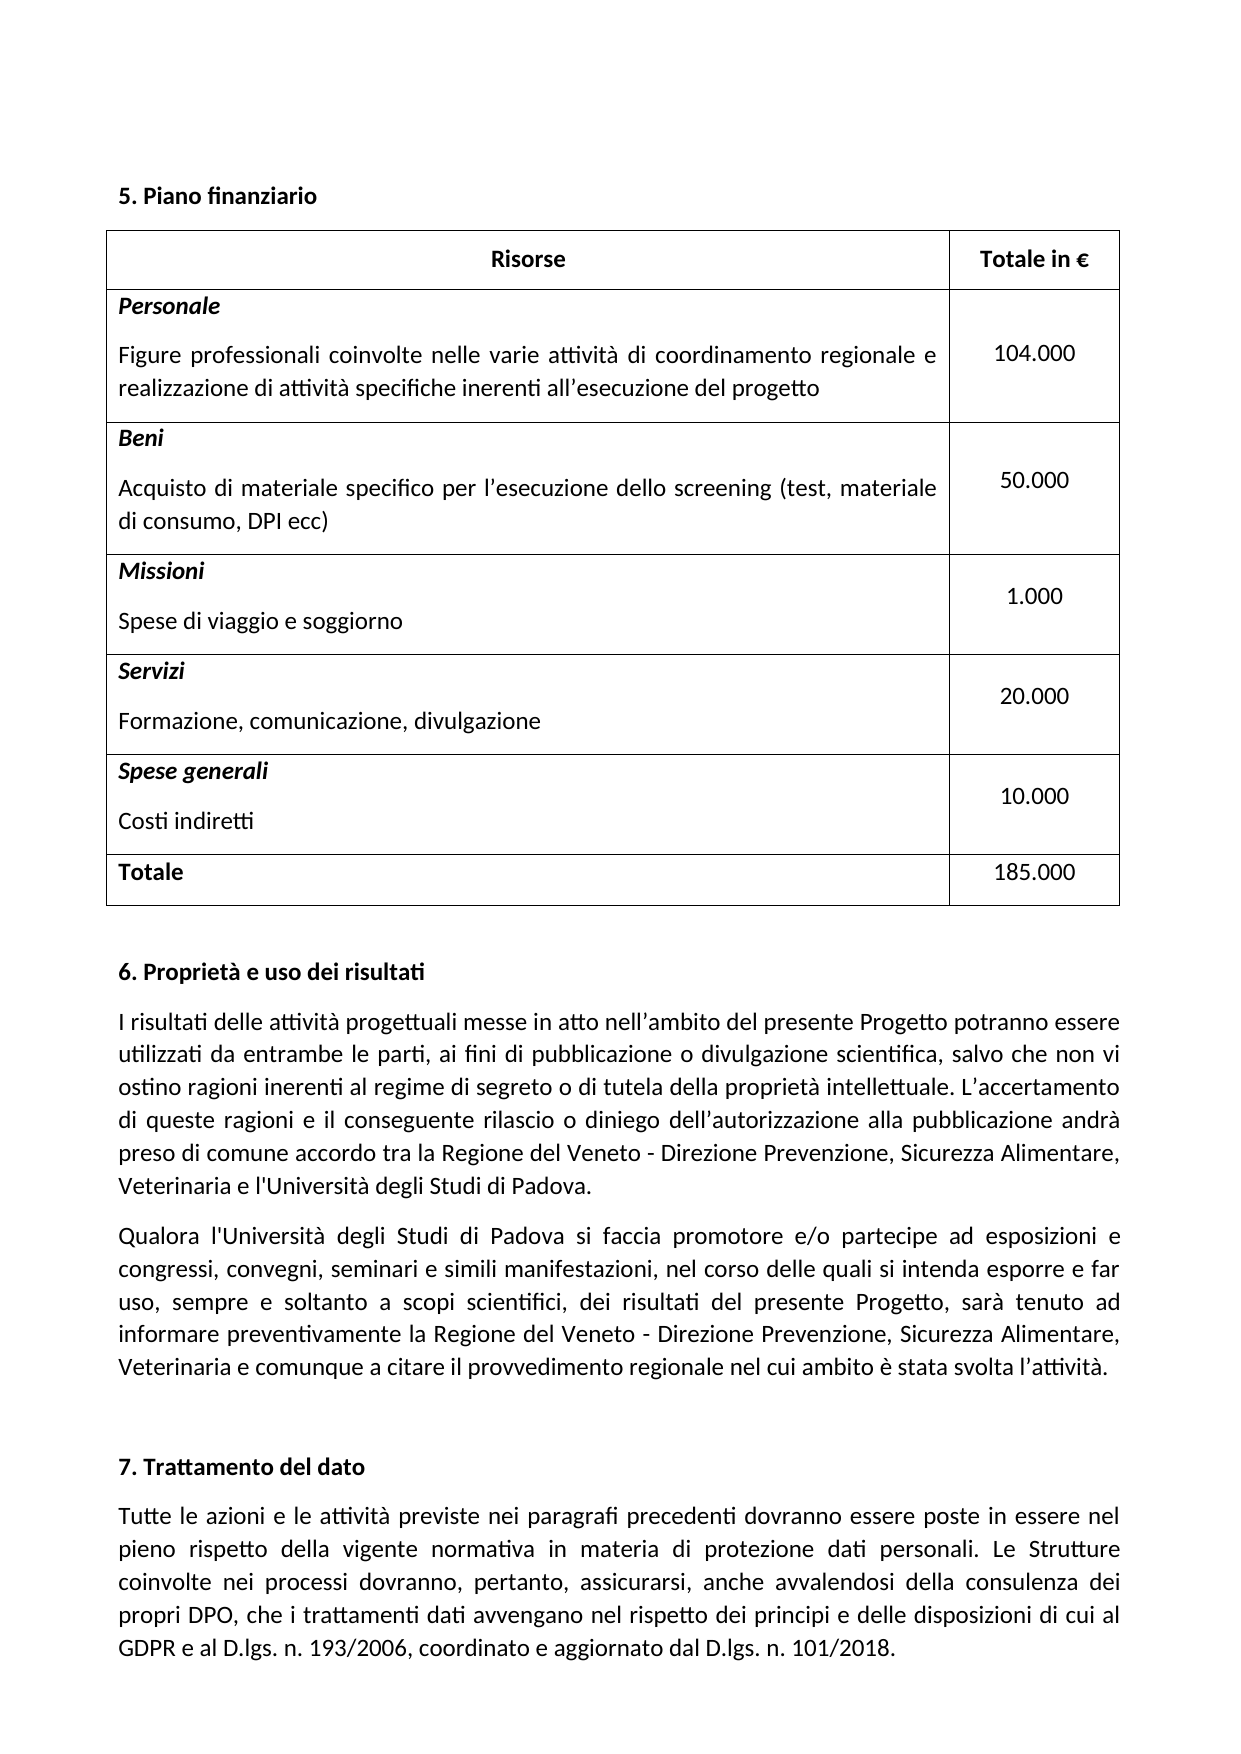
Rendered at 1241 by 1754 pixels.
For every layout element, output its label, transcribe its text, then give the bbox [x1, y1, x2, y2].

table_cell Missioni Spese di viaggio e soggiorno [107, 555, 949, 654]
table_header Risorse [107, 231, 949, 289]
table_cell Totale [107, 855, 949, 905]
table_cell Servizi Formazione, comunicazione, divulgazione [107, 655, 949, 754]
table_header Totale in € [950, 231, 1119, 289]
table_cell 1.000 [950, 555, 1119, 654]
table_cell 185.000 [950, 855, 1119, 905]
text 5. Piano finanziario [118, 181, 1122, 211]
table_cell 50.000 [950, 423, 1119, 554]
table_cell 104.000 [950, 290, 1119, 422]
table_cell Personale Figure professionali coinvolte nelle varie attività di coordinamento regionale e realizzazione di attività specifiche inerenti all’esecuzione del progetto [107, 290, 949, 422]
text Tutte le azioni e le attività previste nei paragrafi precedenti dovranno essere poste in essere nel pieno rispetto della vigente normativa in materia di protezione dati personali. Le Strutture coinvolte nei processi dovranno, pertanto, assicurarsi, anche avvalendosi della consulenza dei propri DPO, che i trattamenti dati avvengano nel rispetto dei principi e delle disposizioni di cui al GDPR e al D.lgs. n. 193/2006, coordinato e aggiornato dal D.lgs. n. 101/2018. [118, 1500, 1122, 1662]
table_cell 20.000 [950, 655, 1119, 754]
text Qualora l'Università degli Studi di Padova si faccia promotore e/o partecipe ad esposizioni e congressi, convegni, seminari e simili manifestazioni, nel corso delle quali si intenda esporre e far uso, sempre e soltanto a scopi scientifici, dei risultati del presente Progetto, sarà tenuto ad informare preventivamente la Regione del Veneto - Direzione Prevenzione, Sicurezza Alimentare, Veterinaria e comunque a citare il provvedimento regionale nel cui ambito è stata svolta l’attività. [118, 1220, 1122, 1382]
text I risultati delle attività progettuali messe in atto nell’ambito del presente Progetto potranno essere utilizzati da entrambe le parti, ai fini di pubblicazione o divulgazione scientifica, salvo che non vi ostino ragioni inerenti al regime di segreto o di tutela della proprietà intellettuale. L’accertamento di queste ragioni e il conseguente rilascio o diniego dell’autorizzazione alla pubblicazione andrà preso di comune accordo tra la Regione del Veneto - Direzione Prevenzione, Sicurezza Alimentare, Veterinaria e l'Università degli Studi di Padova. [118, 1006, 1122, 1201]
table_cell 10.000 [950, 755, 1119, 854]
table_cell Spese generali Costi indiretti [107, 755, 949, 854]
text 6. Proprietà e uso dei risultati [118, 956, 1122, 987]
table_cell Beni Acquisto di materiale specifico per l’esecuzione dello screening (test, materiale di consumo, DPI ecc) [107, 423, 949, 554]
text 7. Trattamento del dato [118, 1451, 1122, 1481]
